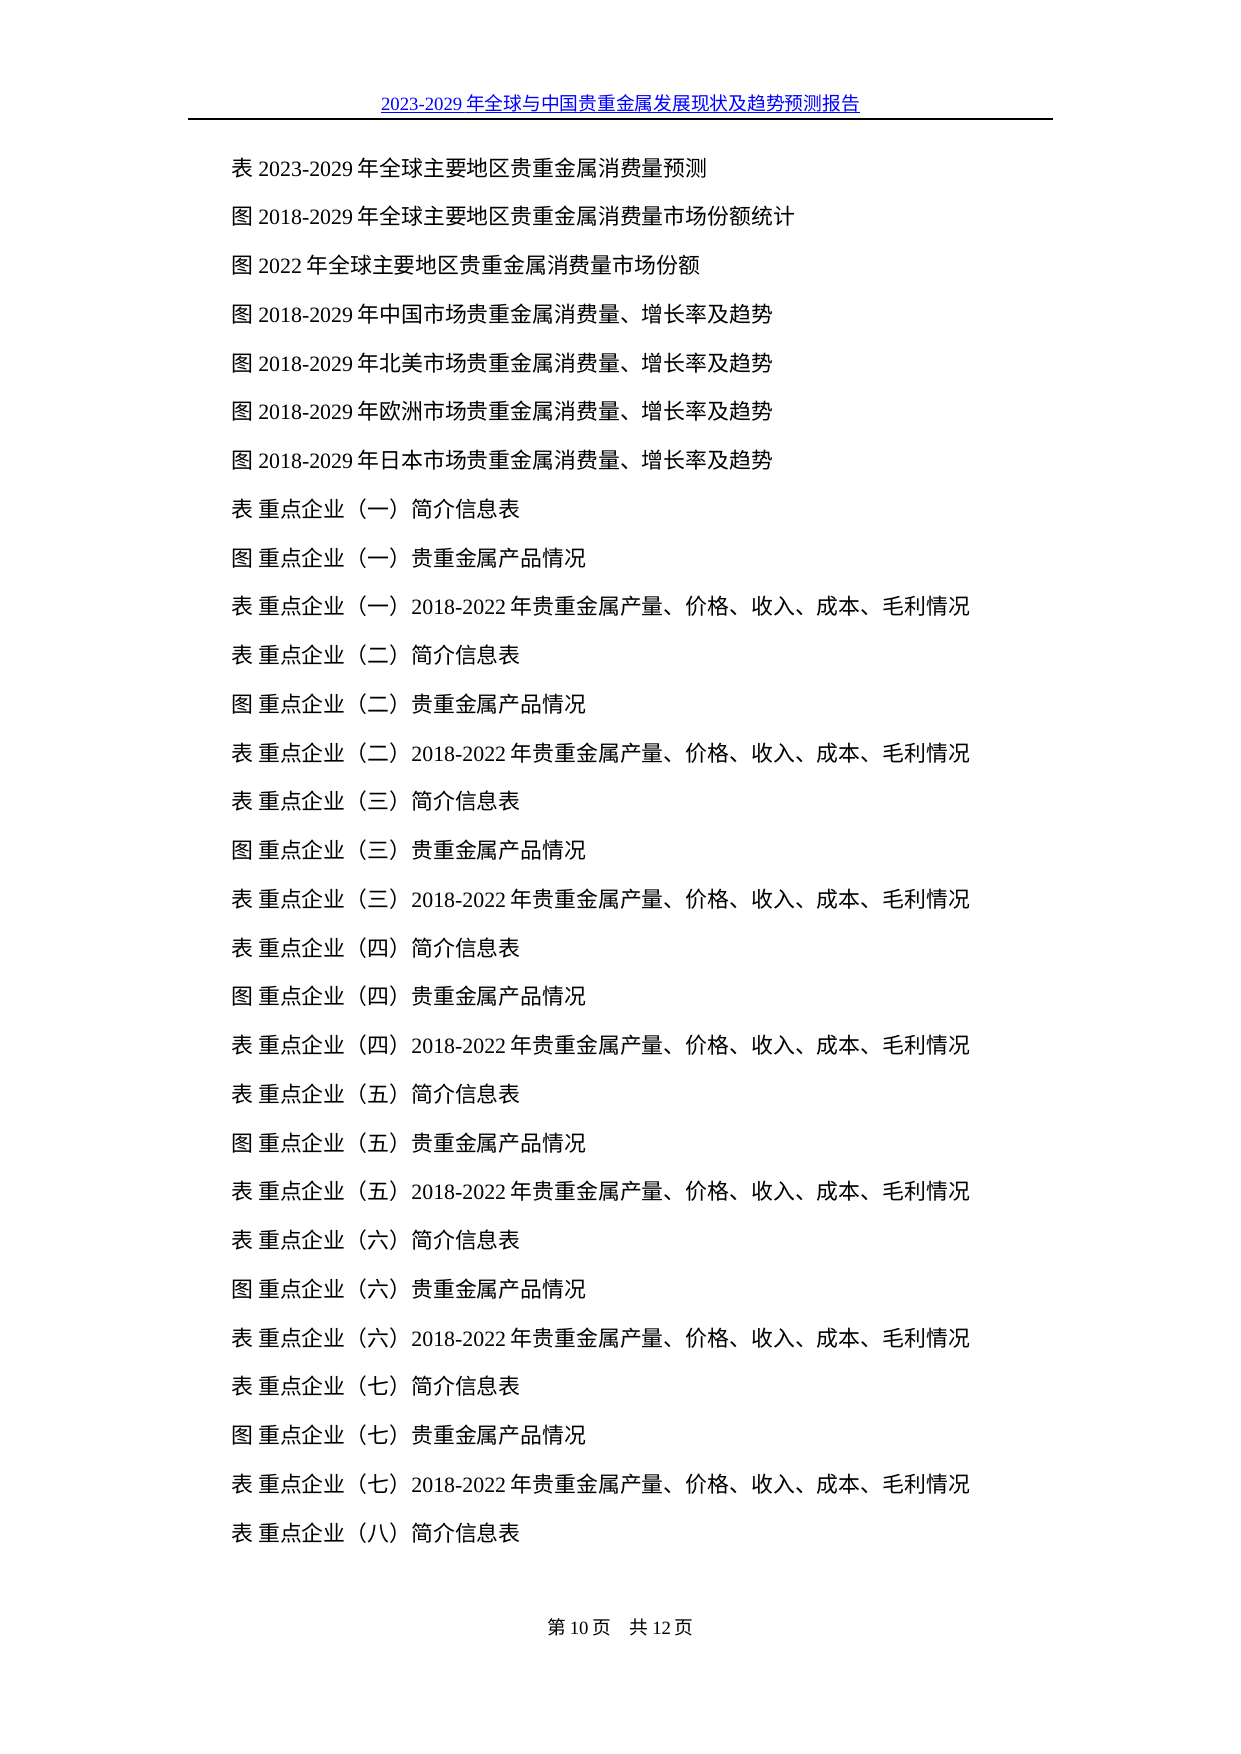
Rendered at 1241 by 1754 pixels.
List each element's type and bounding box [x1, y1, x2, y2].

text [187, 150, 1053, 1548]
